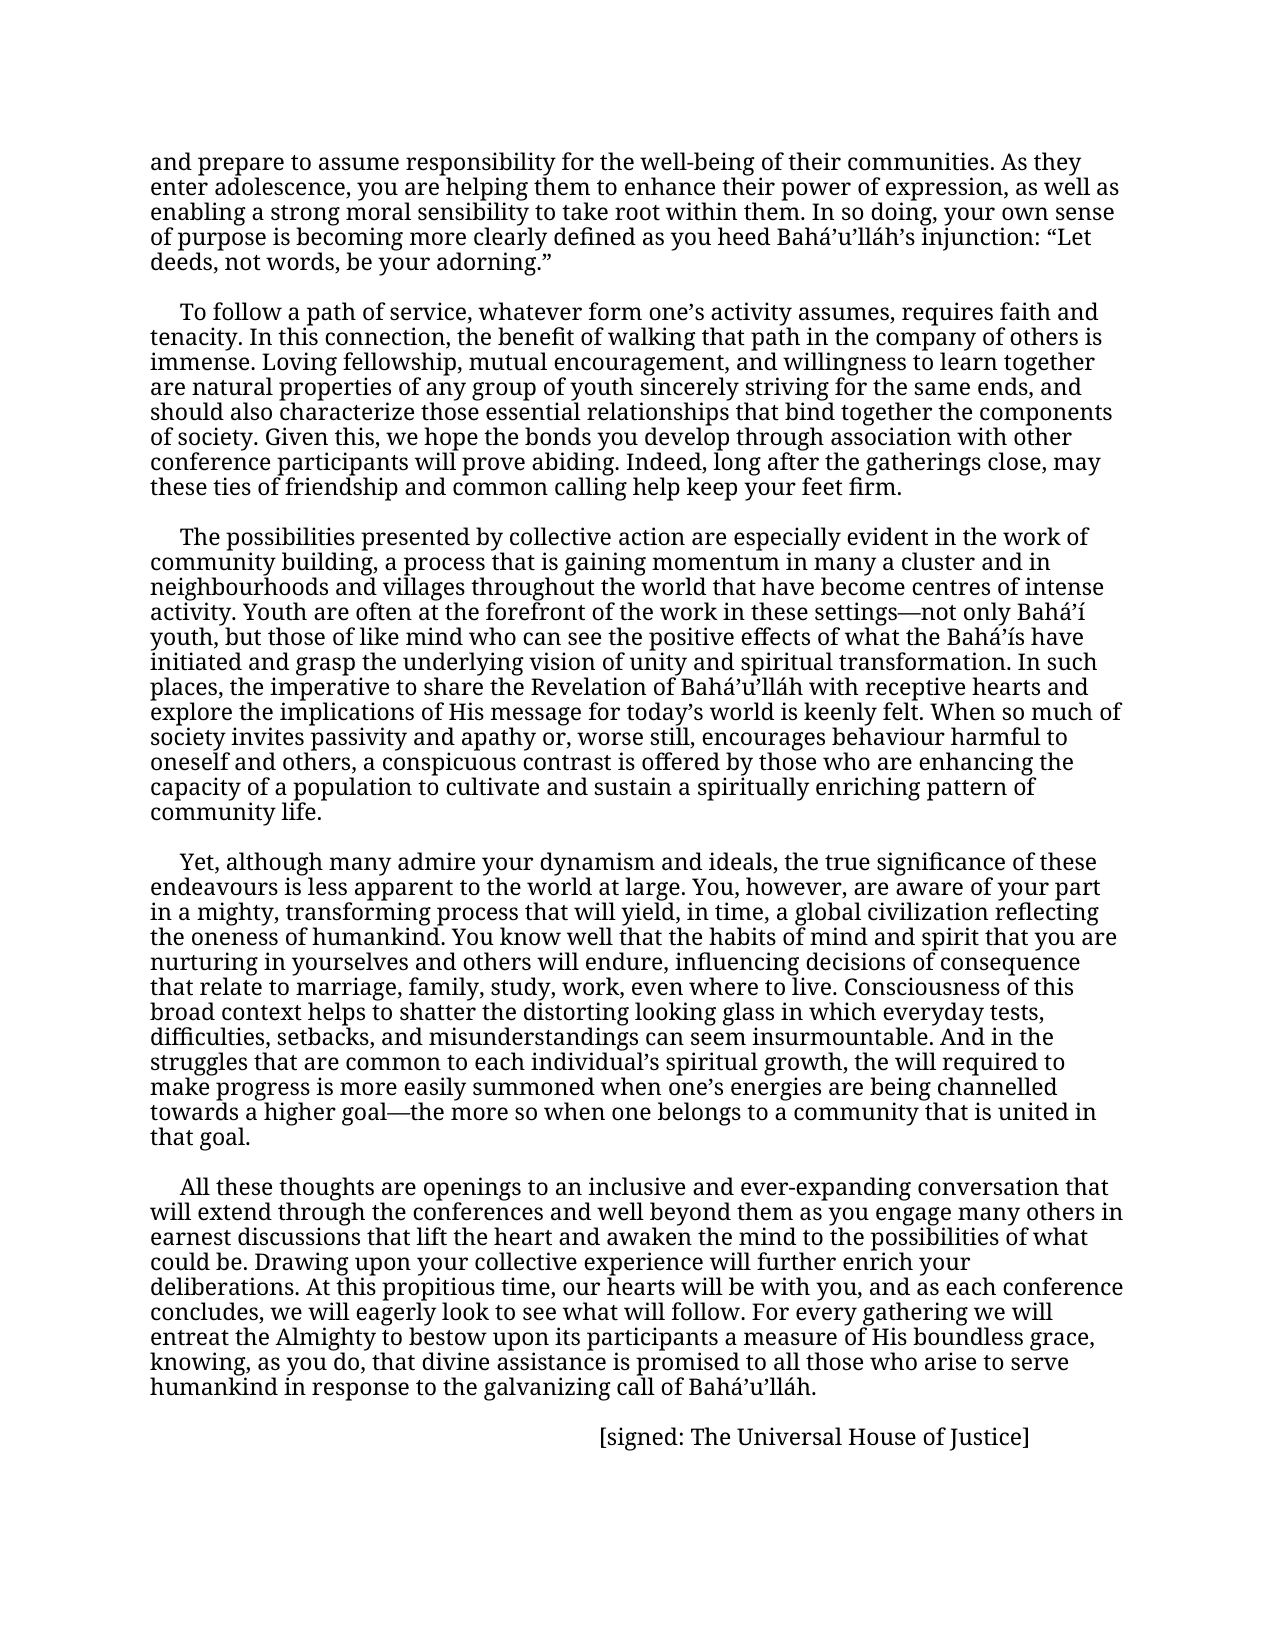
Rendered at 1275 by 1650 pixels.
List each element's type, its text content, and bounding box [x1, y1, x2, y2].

text To follow a path of service, whatever form one’s activity assumes, requires faith and tenacity. In this connection, the benefit of walking that path in the company of others is immense. Loving fellowship, mutual encouragement, and willingness to learn together are natural properties of any group of youth sincerely striving for the same ends, and should also characterize those essential relationships that bind together the components of society. Given this, we hope the bonds you develop through association with other conference participants will prove abiding. Indeed, long after the gatherings close, may these ties of friendship and common calling help keep your feet firm. [150, 300, 1125, 500]
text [150, 150, 1125, 275]
text [signed: The Universal House of Justice] [598, 1425, 1125, 1450]
text The possibilities presented by collective action are especially evident in the work of community building, a process that is gaining momentum in many a cluster and in neighbourhoods and villages throughout the world that have become centres of intense activity. Youth are often at the forefront of the work in these settings—not only Bahá’í youth, but those of like mind who can see the positive effects of what the Bahá’ís have initiated and grasp the underlying vision of unity and spiritual transformation. In such places, the imperative to share the Revelation of Bahá’u’lláh with receptive hearts and explore the implications of His message for today’s world is keenly felt. When so much of society invites passivity and apathy or, worse still, encourages behaviour harmful to oneself and others, a conspicuous contrast is offered by those who are enhancing the capacity of a population to cultivate and sustain a spiritually enriching pattern of community life. [150, 525, 1125, 825]
text All these thoughts are openings to an inclusive and ever-expanding conversation that will extend through the conferences and well beyond them as you engage many others in earnest discussions that lift the heart and awaken the mind to the possibilities of what could be. Drawing upon your collective experience will further enrich your deliberations. At this propitious time, our hearts will be with you, and as each conference concludes, we will eagerly look to see what will follow. For every gathering we will entreat the Almighty to bestow upon its participants a measure of His boundless grace, knowing, as you do, that divine assistance is promised to all those who arise to serve humankind in response to the galvanizing call of Bahá’u’lláh. [150, 1175, 1125, 1400]
text Yet, although many admire your dynamism and ideals, the true significance of these endeavours is less apparent to the world at large. You, however, are aware of your part in a mighty, transforming process that will yield, in time, a global civilization reflecting the oneness of humankind. You know well that the habits of mind and spirit that you are nurturing in yourselves and others will endure, influencing decisions of consequence that relate to marriage, family, study, work, even where to live. Consciousness of this broad context helps to shatter the distorting looking glass in which everyday tests, difficulties, setbacks, and misunderstandings can seem insurmountable. And in the struggles that are common to each individual’s spiritual growth, the will required to make progress is more easily summoned when one’s energies are being channelled towards a higher goal—the more so when one belongs to a community that is united in that goal. [150, 850, 1125, 1150]
